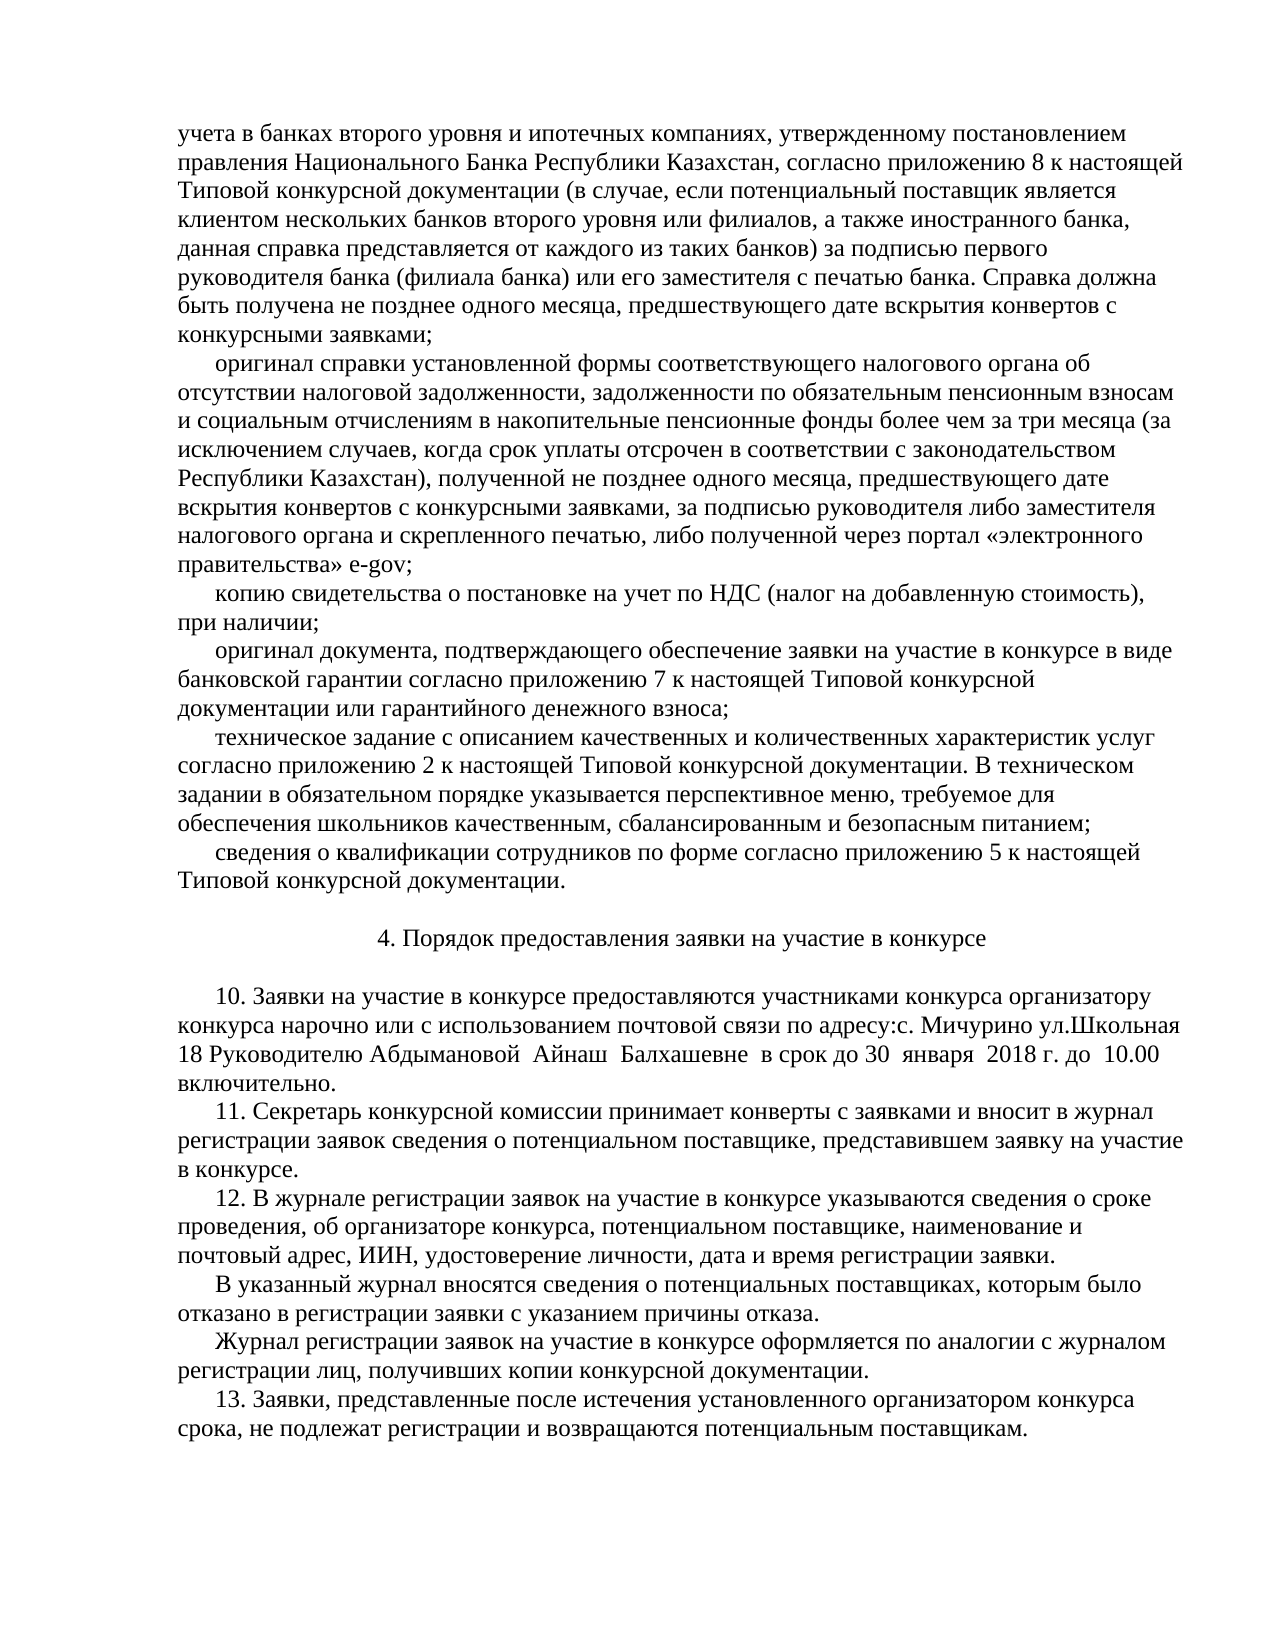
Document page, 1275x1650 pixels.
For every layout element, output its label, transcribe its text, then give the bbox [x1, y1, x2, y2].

text 10. Заявки на участие в конкурсе предоставляются участниками конкурса организатору конкурса нарочно или с использованием почтовой связи по адресу:с. Мичурино ул.Школьная 18 Руководителю Абдымановой Айнаш Балхашевне в срок до 30 января 2018 г. до 10.00 включительно. 11. Секретарь конкурсной комиссии принимает конверты с заявками и вносит в журнал регистрации заявок сведения о потенциальном поставщике, представившем заявку на участие в конкурсе. 12. В журнале регистрации заявок на участие в конкурсе указываются сведения о сроке проведения, об организаторе конкурса, потенциальном поставщике, наименование и почтовый адрес, ИИН, удостоверение личности, дата и время регистрации заявки. В указанный журнал вносятся сведения о потенциальных поставщиках, которым было отказано в регистрации заявки с указанием причины отказа. Журнал регистрации заявок на участие в конкурсе оформляется по аналогии с журналом регистрации лиц, получивших копии конкурсной документации. 13. Заявки, представленные после истечения установленного организатором конкурса срока, не подлежат регистрации и возвращаются потенциальным поставщикам. [177, 981, 1186, 1441]
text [177, 118, 1186, 894]
text 4. Порядок предоставления заявки на участие в конкурсе [177, 923, 1186, 952]
